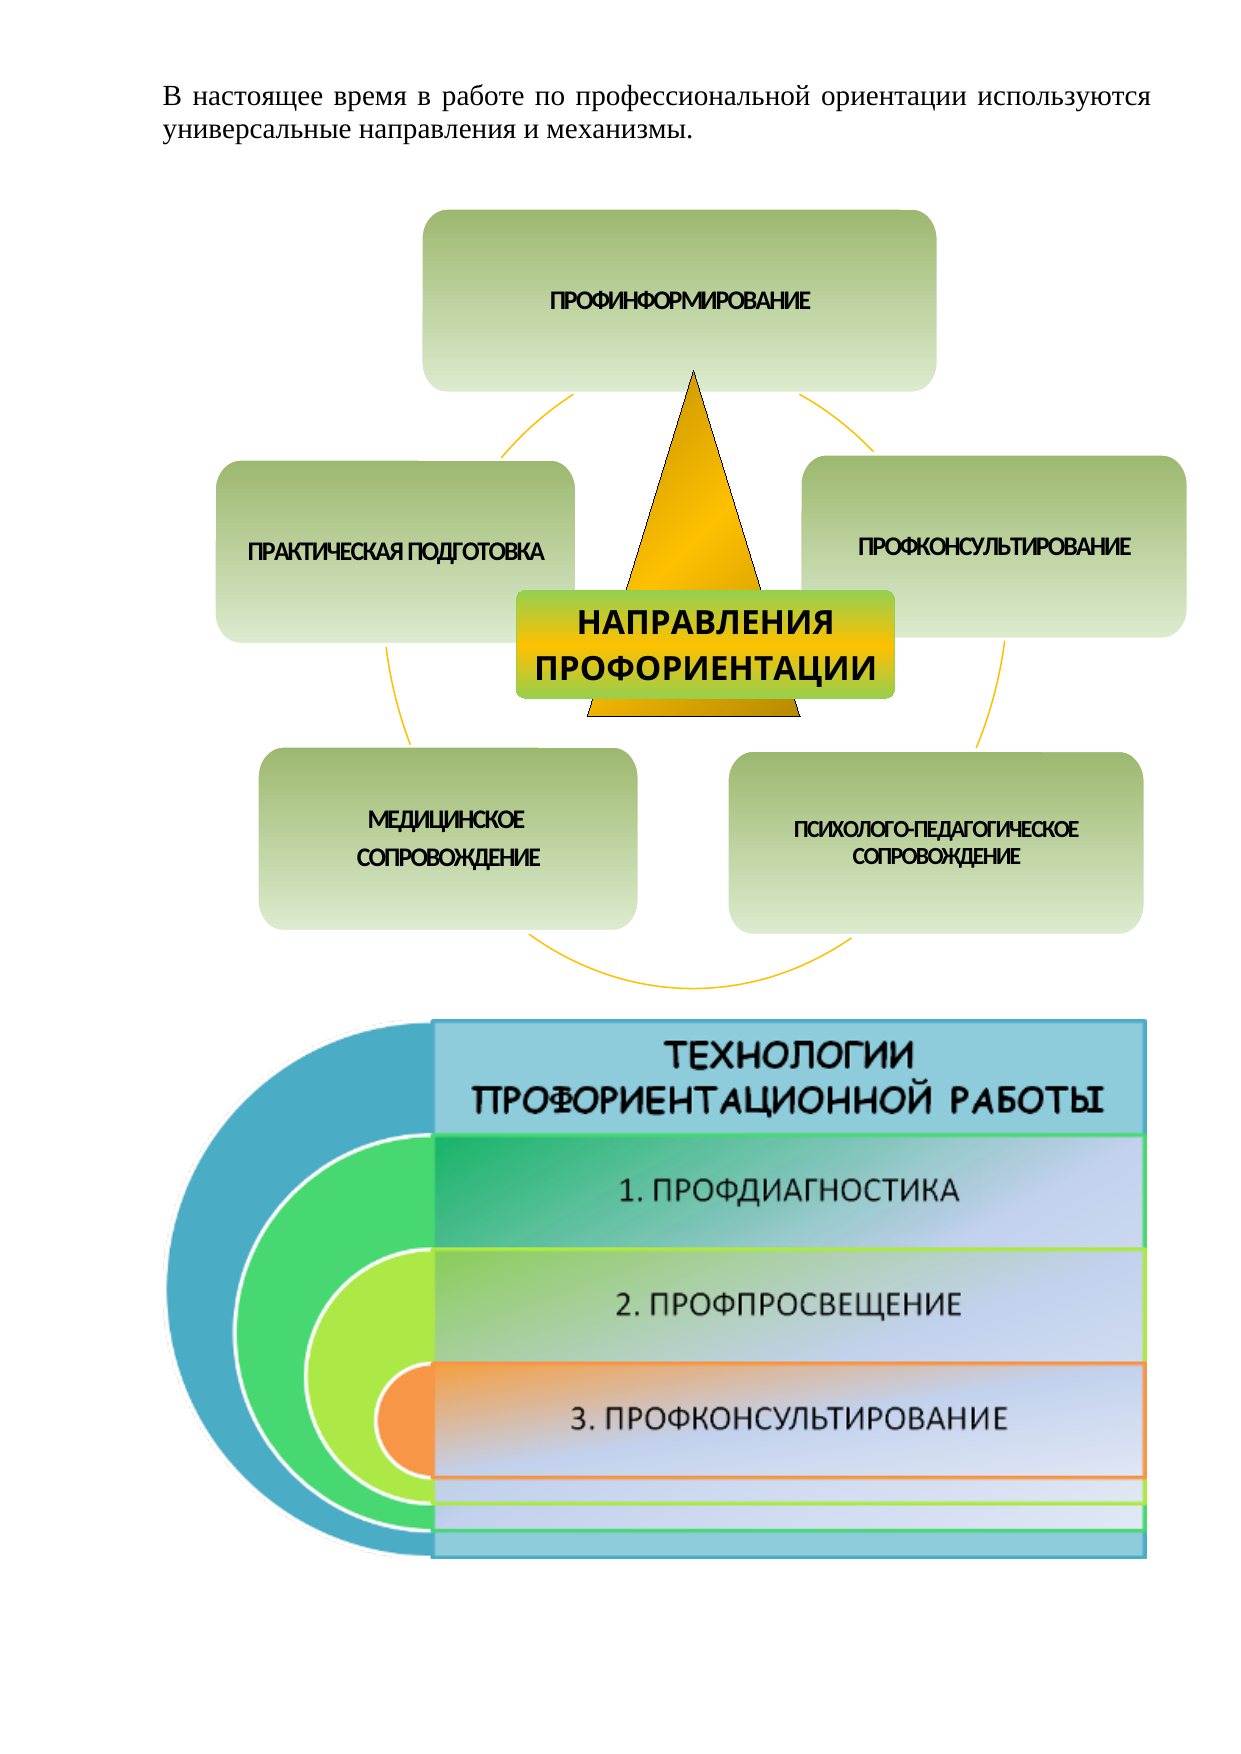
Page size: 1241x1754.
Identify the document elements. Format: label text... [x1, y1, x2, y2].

picture [162, 1019, 1147, 1559]
text В настоящее время в работе по профессиональной ориентации используются универсальные направления и механизмы. [162, 78, 1152, 145]
